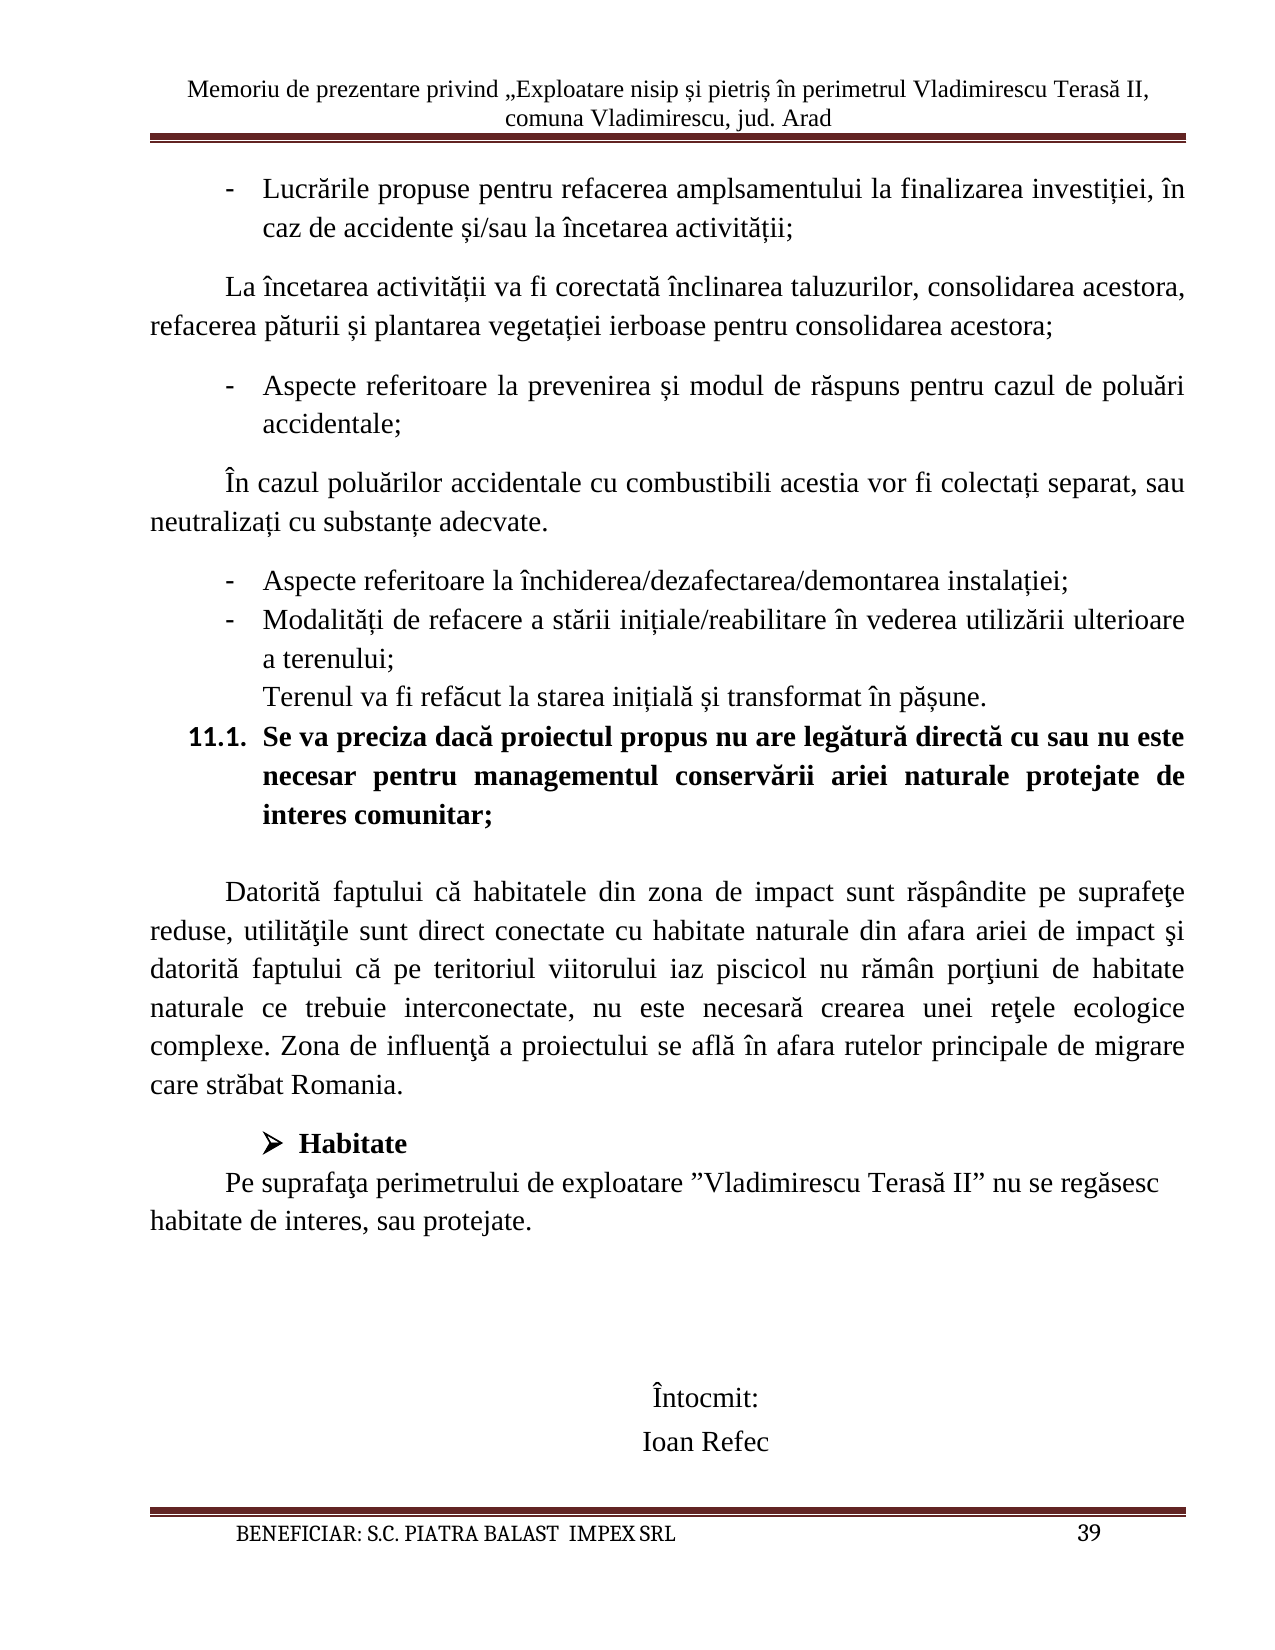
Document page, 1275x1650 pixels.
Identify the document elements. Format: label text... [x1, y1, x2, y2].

list Habitate [261, 1126, 1186, 1160]
list Lucrările propuse pentru refacerea amplsamentului la finalizarea investiției, în caz de accidente și/sau la încetarea activității; [225, 172, 1186, 244]
text La încetarea activității va fi corectată înclinarea taluzurilor, consolidarea acestora, refacerea păturii și plantarea vegetației ierboase pentru consolidarea acestora; [150, 269, 1186, 342]
list Aspecte referitoare la închiderea/dezafectarea/demontarea instalației; [225, 563, 1186, 597]
text Pe suprafaţa perimetrului de exploatare ”Vladimirescu Terasă II” nu se regăsesc habitate de interes, sau protejate. [150, 1165, 1186, 1237]
text Datorită faptului că habitatele din zona de impact sunt răspândite pe suprafeţe reduse, utilităţile sunt direct conectate cu habitate naturale din afara ariei de impact şi datorită faptului că pe teritoriul viitorului iaz piscicol nu rămân porţiuni de habitate naturale ce trebuie interconectate, nu este necesară crearea unei reţele ecologice complexe. Zona de influenţă a proiectului se află în afara rutelor principale de migrare care străbat Romania. [150, 874, 1186, 1100]
list Se va preciza dacă proiectul propus nu are legătură directă cu sau nu este necesar pentru managementul conservării ariei naturale protejate de interes comunitar; [187, 718, 1186, 831]
list Aspecte referitoare la prevenirea și modul de răspuns pentru cazul de poluări accidentale; [225, 367, 1186, 440]
text Ioan Refec [150, 1424, 1186, 1458]
list Terenul va fi refăcut la starea inițială și transformat în pășune. [262, 679, 1186, 713]
text Întocmit: [150, 1380, 1186, 1413]
text În cazul poluărilor accidentale cu combustibili acestia vor fi colectați separat, sau neutralizați cu substanțe adecvate. [150, 466, 1186, 538]
list Modalități de refacere a stării inițiale/reabilitare în vederea utilizării ulterioare a terenului; [225, 602, 1186, 674]
